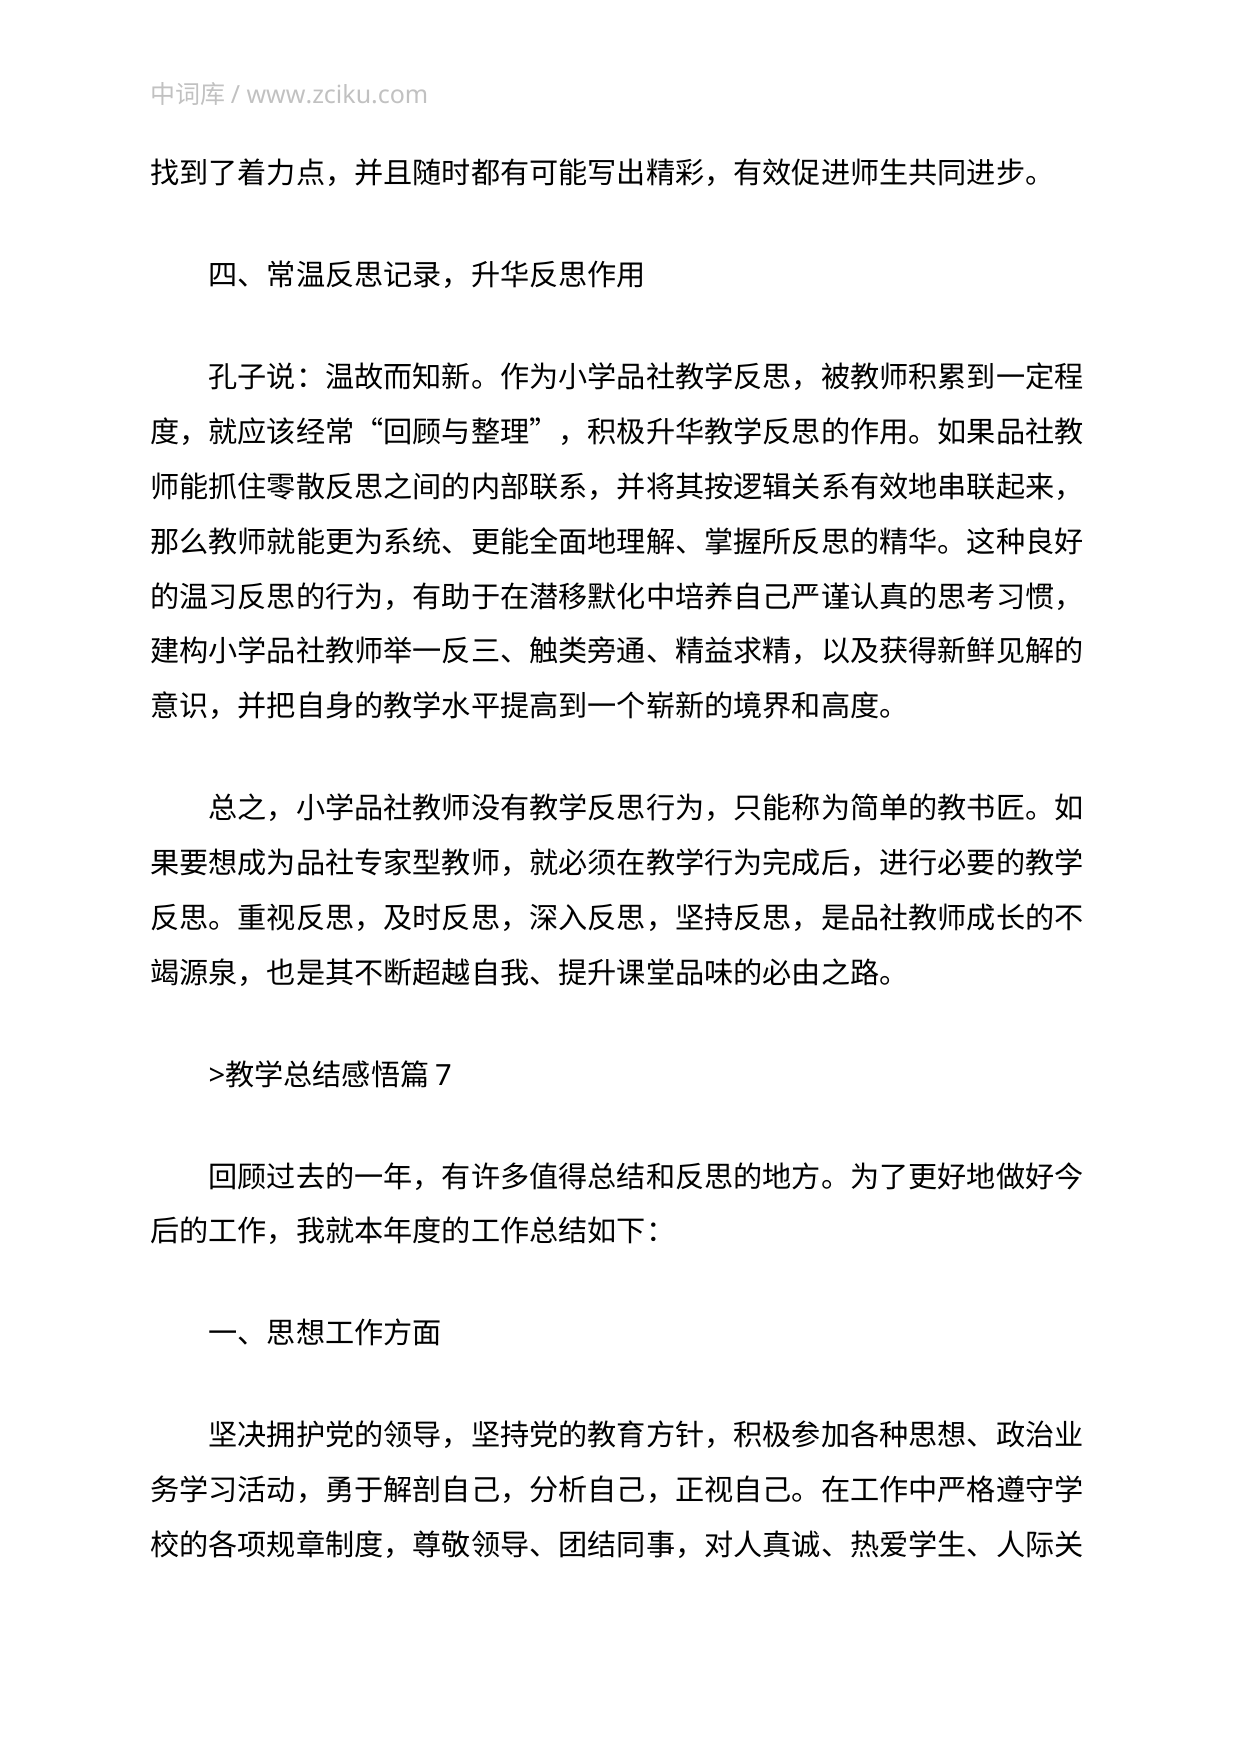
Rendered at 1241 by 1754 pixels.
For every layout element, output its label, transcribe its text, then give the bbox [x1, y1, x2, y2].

text 四、常温反思记录，升华反思作用 [150, 252, 1090, 294]
text 总之，小学品社教师没有教学反思行为，只能称为简单的教书匠。如果要想成为品社专家型教师，就必须在教学行为完成后，进行必要的教学反思。重视反思，及时反思，深入反思，坚持反思，是品社教师成长的不竭源泉，也是其不断超越自我、提升课堂品味的必由之路。 [150, 785, 1090, 992]
text 一、思想工作方面 [150, 1310, 1090, 1352]
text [150, 1412, 1090, 1564]
text >教学总结感悟篇7 [150, 1051, 1090, 1093]
text 回顾过去的一年，有许多值得总结和反思的地方。为了更好地做好今后的工作，我就本年度的工作总结如下： [150, 1153, 1090, 1250]
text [150, 150, 1090, 192]
text 孔子说：温故而知新。作为小学品社教学反思，被教师积累到一定程度，就应该经常“回顾与整理”，积极升华教学反思的作用。如果品社教师能抓住零散反思之间的内部联系，并将其按逻辑关系有效地串联起来，那么教师就能更为系统、更能全面地理解、掌握所反思的精华。这种良好的温习反思的行为，有助于在潜移默化中培养自己严谨认真的思考习惯，建构小学品社教师举一反三、触类旁通、精益求精，以及获得新鲜见解的意识，并把自身的教学水平提高到一个崭新的境界和高度。 [150, 353, 1090, 725]
